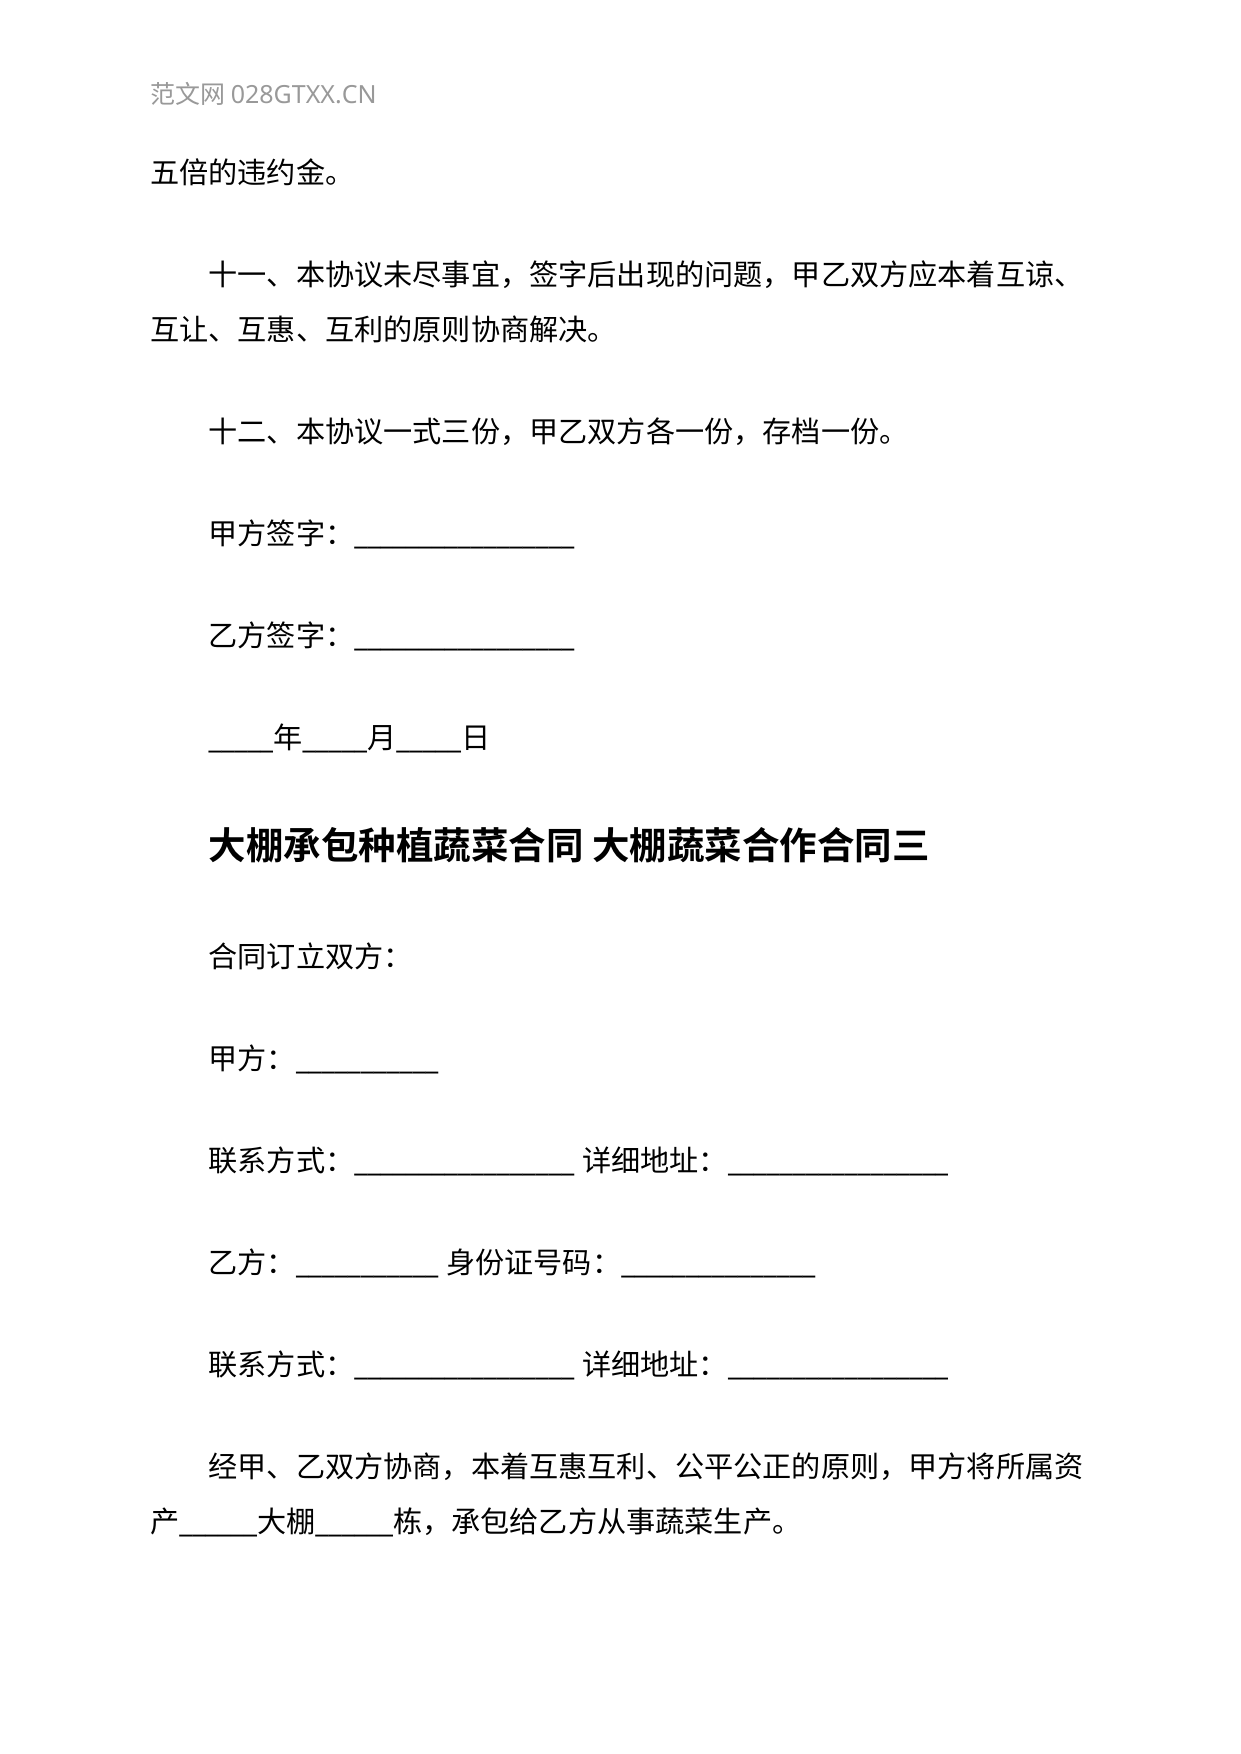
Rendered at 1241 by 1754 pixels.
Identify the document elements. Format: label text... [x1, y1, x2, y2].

text 联系方式：_________________ 详细地址：_________________ [150, 1341, 1090, 1384]
text 联系方式：_________________ 详细地址：_________________ [150, 1137, 1090, 1180]
text 乙方：___________ 身份证号码：_______________ [150, 1239, 1090, 1282]
text 乙方签字：_________________ [150, 612, 1090, 654]
text 甲方：___________ [150, 1035, 1090, 1078]
text 合同订立双方： [150, 933, 1090, 976]
text 大棚承包种植蔬菜合同 大棚蔬菜合作合同三 [150, 816, 1090, 870]
text 甲方签字：_________________ [150, 510, 1090, 553]
text 十二、本协议一式三份，甲乙双方各一份，存档一份。 [150, 408, 1090, 451]
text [150, 150, 1090, 192]
text 十一、本协议未尽事宜，签字后出现的问题，甲乙双方应本着互谅、互让、互惠、互利的原则协商解决。 [150, 252, 1090, 349]
text _____年_____月_____日 [150, 714, 1090, 757]
text 经甲、乙双方协商，本着互惠互利、公平公正的原则，甲方将所属资产______大棚______栋，承包给乙方从事蔬菜生产。 [150, 1443, 1090, 1541]
